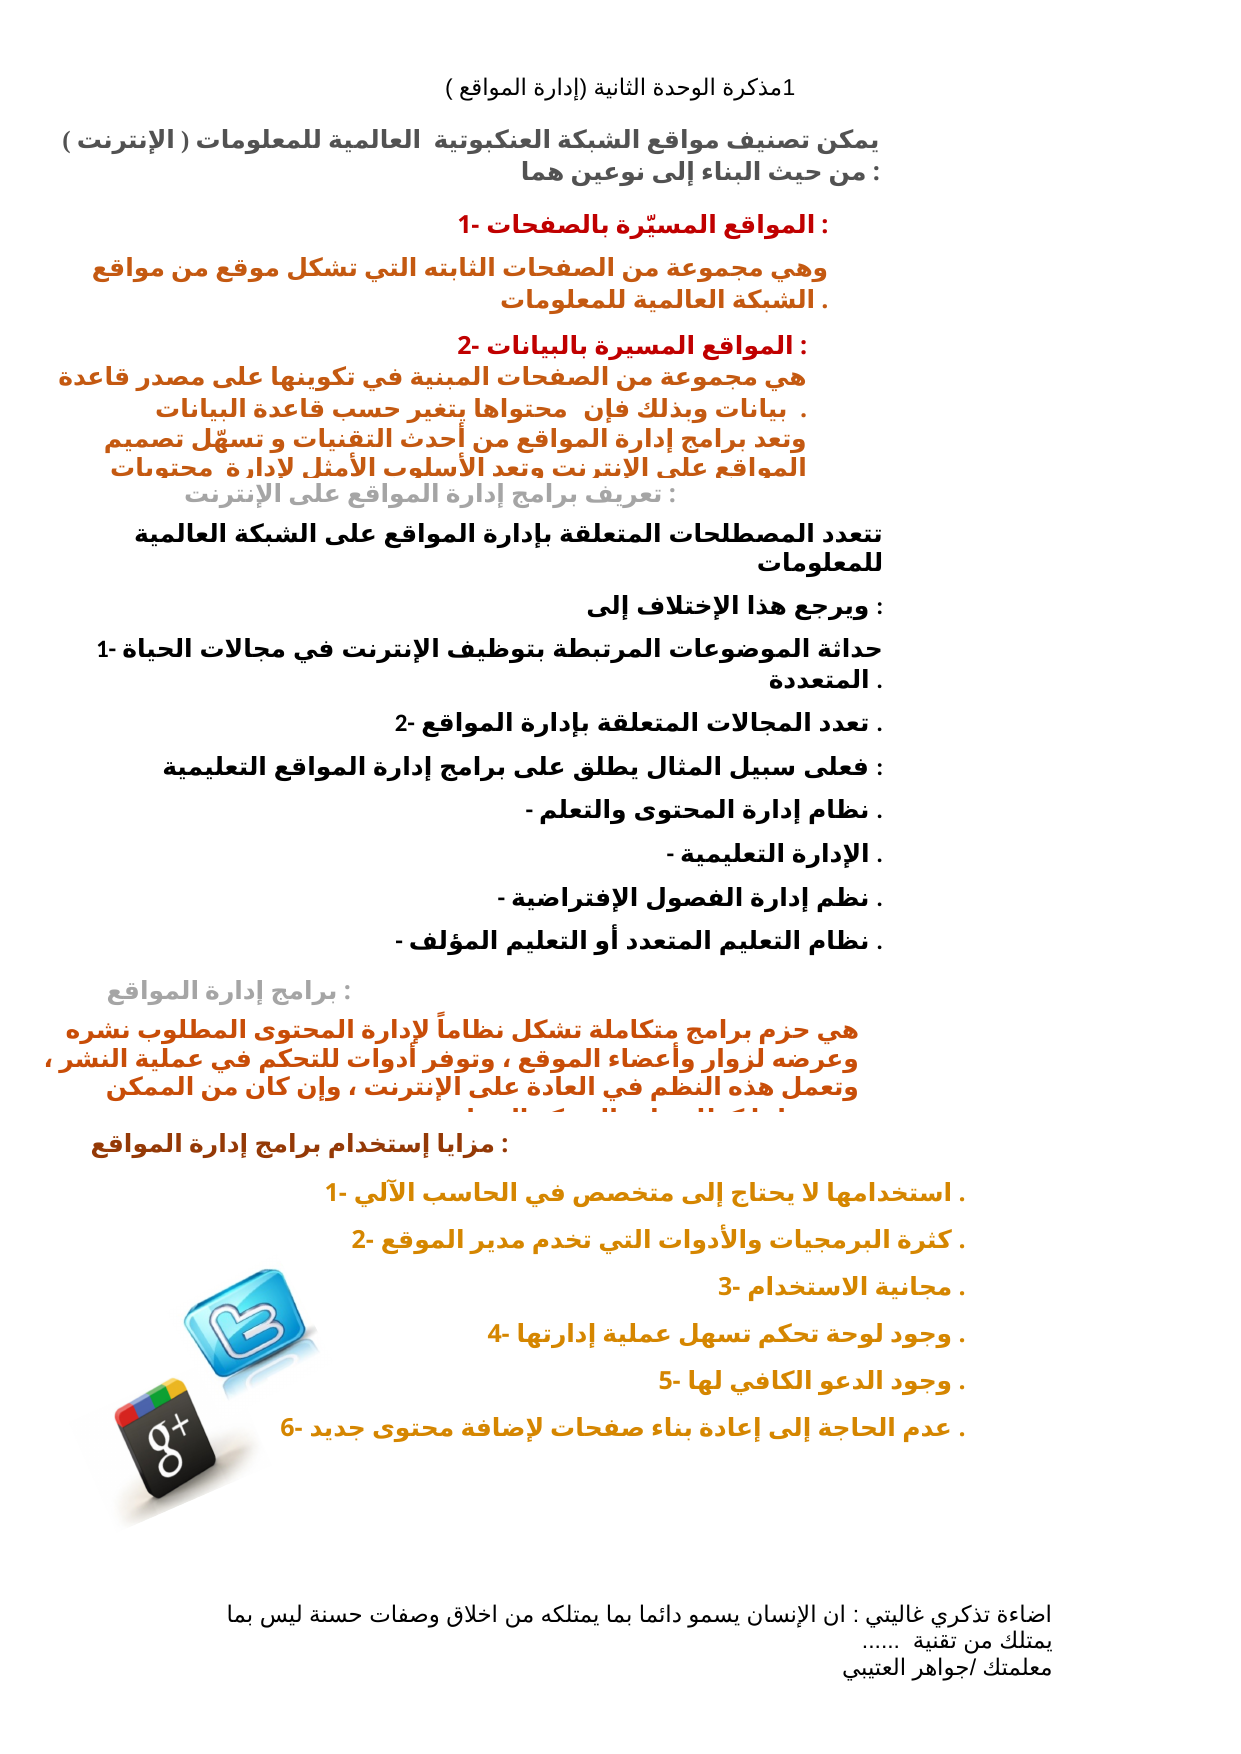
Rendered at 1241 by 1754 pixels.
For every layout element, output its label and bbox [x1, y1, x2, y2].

picture [69, 1253, 334, 1532]
